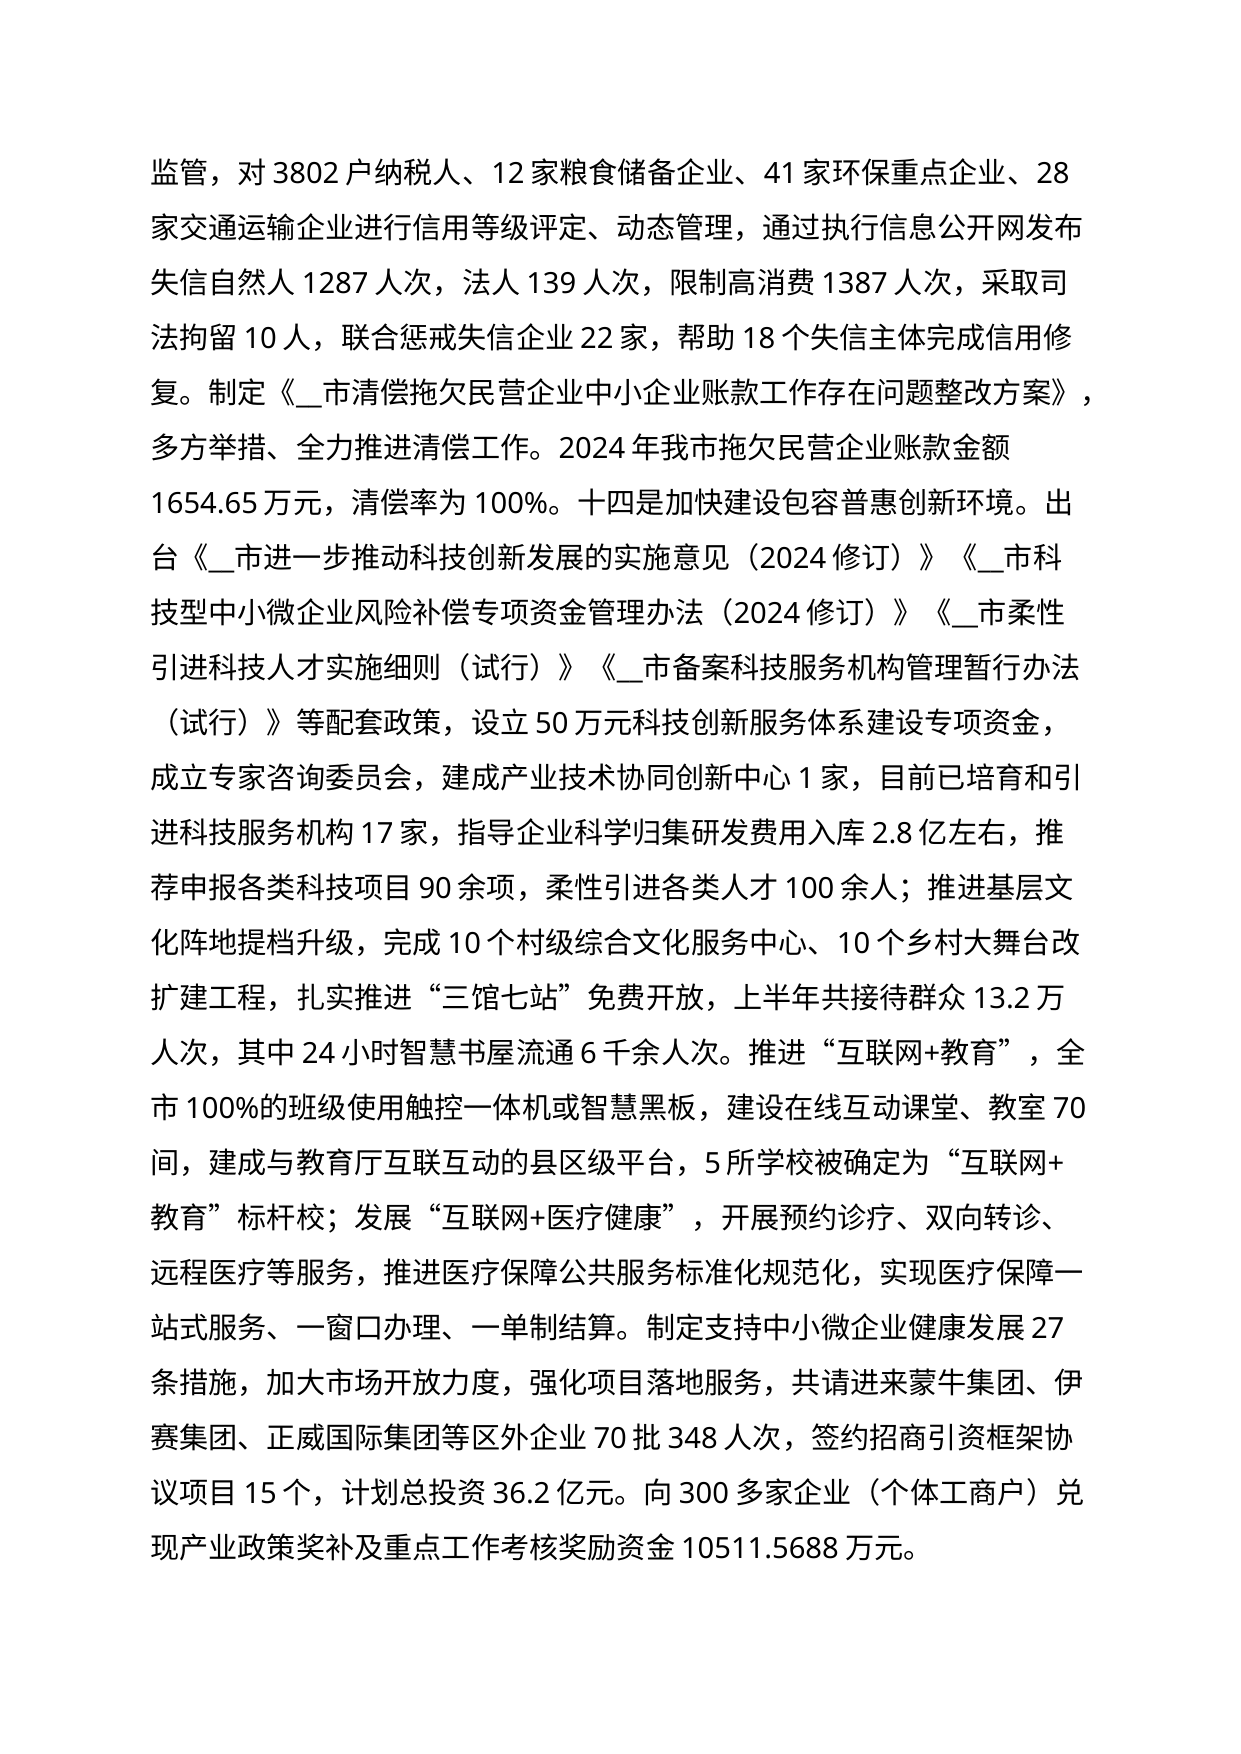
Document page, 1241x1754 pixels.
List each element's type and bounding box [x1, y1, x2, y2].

text [150, 150, 1090, 1567]
